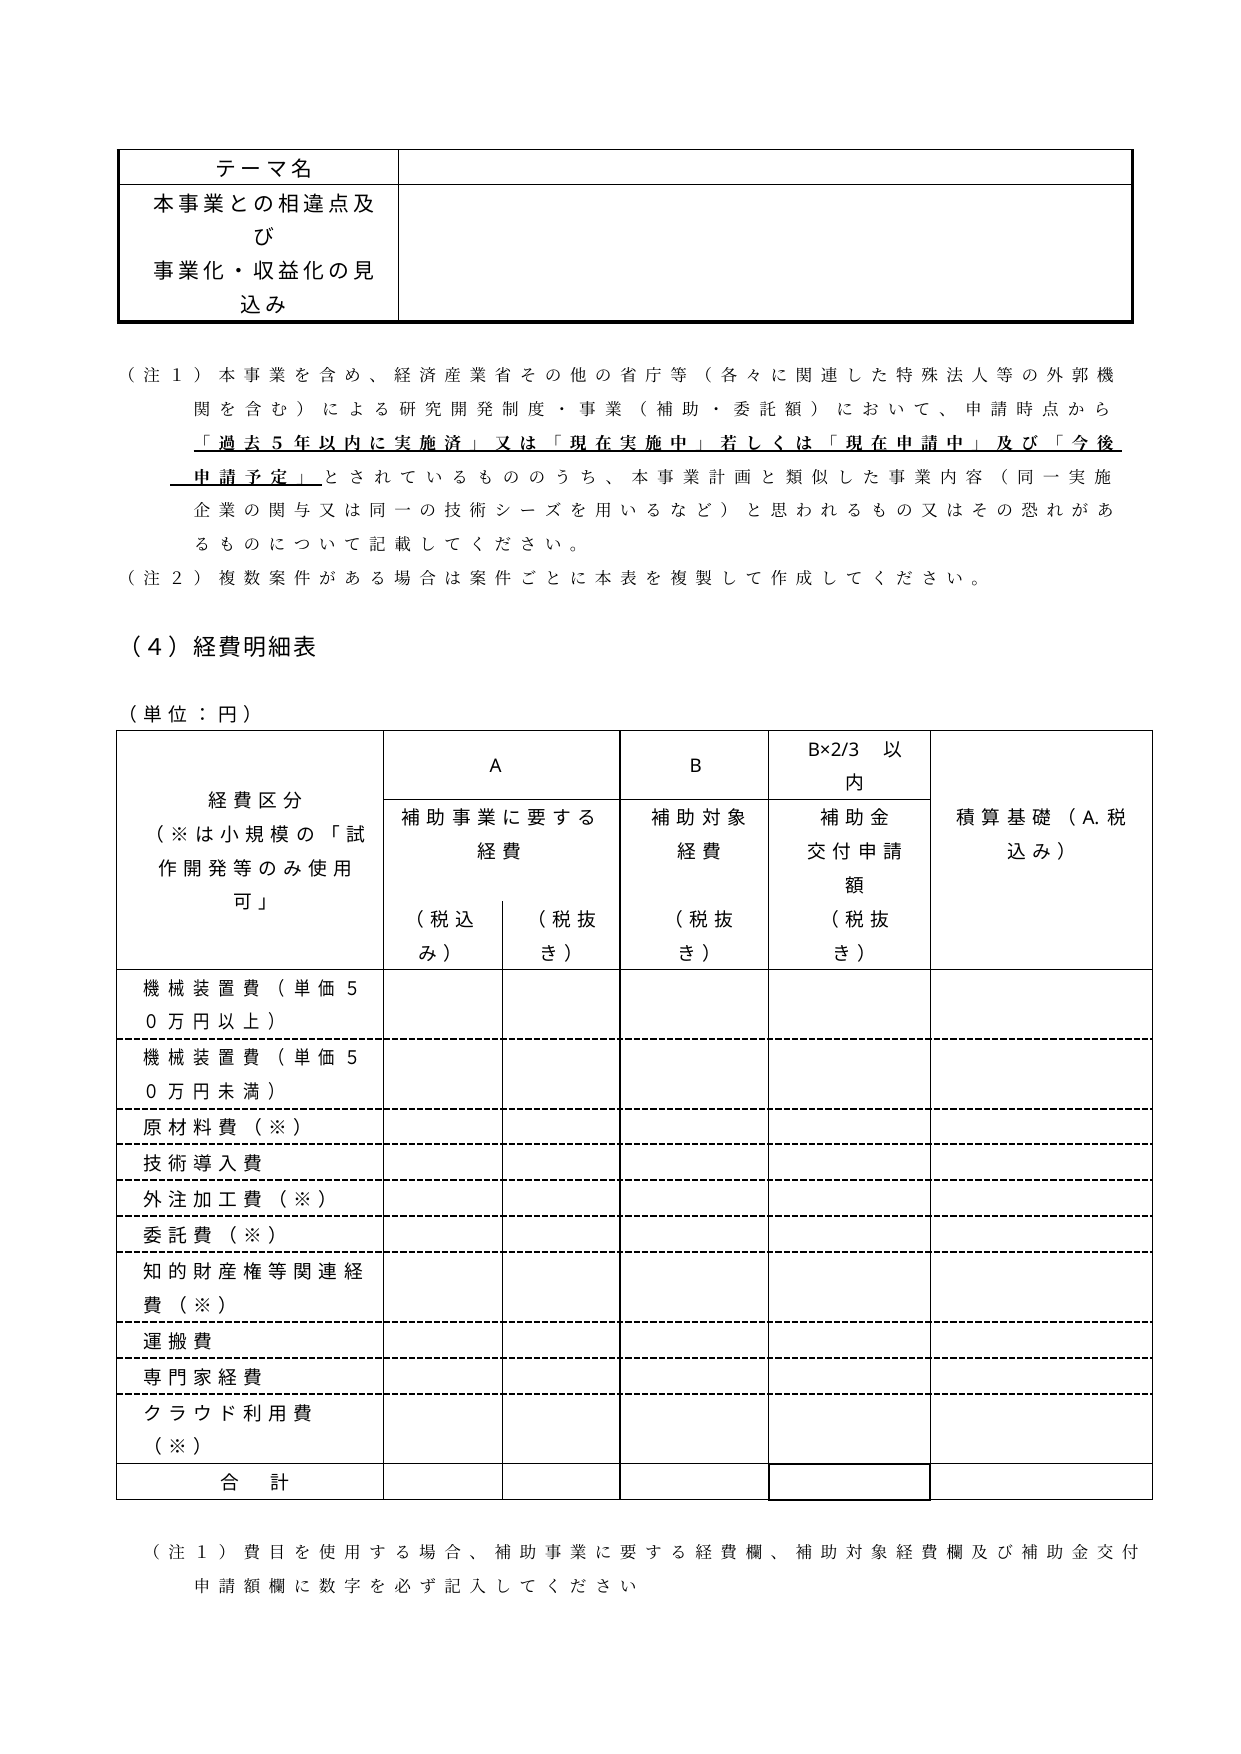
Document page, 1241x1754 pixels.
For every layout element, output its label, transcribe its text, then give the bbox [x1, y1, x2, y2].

table_header A [384, 731, 619, 798]
table_cell [503, 1357, 619, 1393]
table_cell テーマ名 [120, 150, 398, 184]
table_cell [769, 970, 930, 1038]
table_cell [503, 1464, 619, 1498]
table_cell [384, 970, 502, 1038]
table_header B×2/3以内 [769, 731, 930, 798]
table_cell [503, 1215, 619, 1251]
table_cell 委託費（※） [117, 1215, 383, 1251]
table_cell [769, 1143, 930, 1179]
table_header 経費区分 （※は小規模の「試作開発等のみ使用可」 [117, 731, 383, 969]
table_cell [503, 1321, 619, 1357]
table_cell 補助事業に要する経費 [384, 800, 619, 901]
table_cell [769, 1393, 930, 1463]
table_cell [621, 1321, 768, 1357]
table_cell [769, 1251, 930, 1321]
table_cell 積算基礎（A.税込み） [931, 799, 1152, 901]
table_cell [931, 1179, 1152, 1215]
table_cell [621, 1179, 768, 1215]
table_cell 技術導入費 [117, 1143, 383, 1179]
table_cell クラウド利用費（※） [117, 1393, 383, 1463]
table_cell [621, 1108, 768, 1143]
table_cell 補助金 交付申請額 [769, 800, 930, 901]
table_cell [384, 1179, 502, 1215]
table_cell 専門家経費 [117, 1357, 383, 1393]
table_cell [621, 1038, 768, 1107]
text （注２）複数案件がある場合は案件ごとに本表を複製して作成してください。 [118, 561, 1122, 594]
table_cell [503, 1038, 619, 1107]
text （単位：円） [118, 662, 1122, 730]
table_cell [931, 1464, 1152, 1498]
table_cell [384, 1321, 502, 1357]
table_cell [384, 1143, 502, 1179]
table_cell [503, 1143, 619, 1179]
table_cell 外注加工費（※） [117, 1179, 383, 1215]
table_cell [769, 1179, 930, 1215]
table_cell [931, 1251, 1152, 1321]
table_cell [769, 1357, 930, 1393]
table_cell [621, 1215, 768, 1251]
table_cell [384, 1215, 502, 1251]
table_cell [931, 1393, 1152, 1463]
table_cell [384, 1251, 502, 1321]
text （４）経費明細表 [118, 628, 1122, 662]
table_cell [931, 1143, 1152, 1179]
table_cell [621, 1393, 768, 1463]
table_header B [621, 731, 768, 798]
table_cell [621, 1143, 768, 1179]
table_cell [621, 1251, 768, 1321]
table_cell [399, 150, 1131, 184]
table_cell 合 計 [117, 1464, 383, 1498]
table_cell [931, 1038, 1152, 1107]
table_cell [769, 1321, 930, 1357]
table_cell [931, 1357, 1152, 1393]
table_header [931, 731, 1152, 798]
table_cell （税抜き） [503, 901, 619, 969]
table_cell [931, 1215, 1152, 1251]
table_cell （税抜き） [769, 901, 930, 969]
table_cell [384, 1038, 502, 1107]
table_cell [503, 1251, 619, 1321]
table_cell [503, 970, 619, 1038]
table_cell 機械装置費（単価５０万円以上） [117, 970, 383, 1038]
table_cell [931, 1321, 1152, 1357]
table_cell [399, 185, 1131, 320]
table_cell [503, 1393, 619, 1463]
table_cell 補助対象経費 [621, 800, 768, 901]
table_cell 運搬費 [117, 1321, 383, 1357]
text （注１）費目を使用する場合、補助事業に要する経費欄、補助対象経費欄及び補助金交付申請額欄に数字を必ず記入してください [140, 1534, 1152, 1602]
table_cell [503, 1179, 619, 1215]
table_cell [769, 1215, 930, 1251]
table_cell [621, 1464, 768, 1498]
table_cell [931, 901, 1152, 969]
table_cell [384, 1393, 502, 1463]
table_cell [769, 1108, 930, 1143]
table_cell （税込み） [384, 901, 502, 969]
text （注１）本事業を含め、経済産業省その他の省庁等（各々に関連した特殊法人等の外郭機関を含む）による研究開発制度・事業（補助・委託額）において、申請時点から「過去５年以内に実施済」又は「現在実施中」若しくは「現在申請中」及び「今後申請予定」とされているもののうち、本事業計画と類似した事業内容（同一実施企業の関与又は同一の技術シーズを用いるなど）と思われるもの又はその恐れがあるものについて記載してください。 [118, 357, 1122, 561]
table_cell 機械装置費（単価５０万円未満） [117, 1038, 383, 1107]
table_cell [770, 1465, 929, 1498]
table_cell 知的財産権等関連経費（※） [117, 1251, 383, 1321]
table_cell [384, 1108, 502, 1143]
table_cell [384, 1464, 502, 1498]
table_cell [931, 970, 1152, 1038]
table_cell [931, 1108, 1152, 1143]
table_cell [384, 1357, 502, 1393]
table_cell [503, 1108, 619, 1143]
table_cell [621, 970, 768, 1038]
table_cell （税抜き） [621, 901, 768, 969]
table_cell [621, 1357, 768, 1393]
table_cell [769, 1038, 930, 1107]
table_cell 本事業との相違点及び 事業化・収益化の見込み [120, 185, 398, 320]
table_cell 原材料費（※） [117, 1108, 383, 1143]
